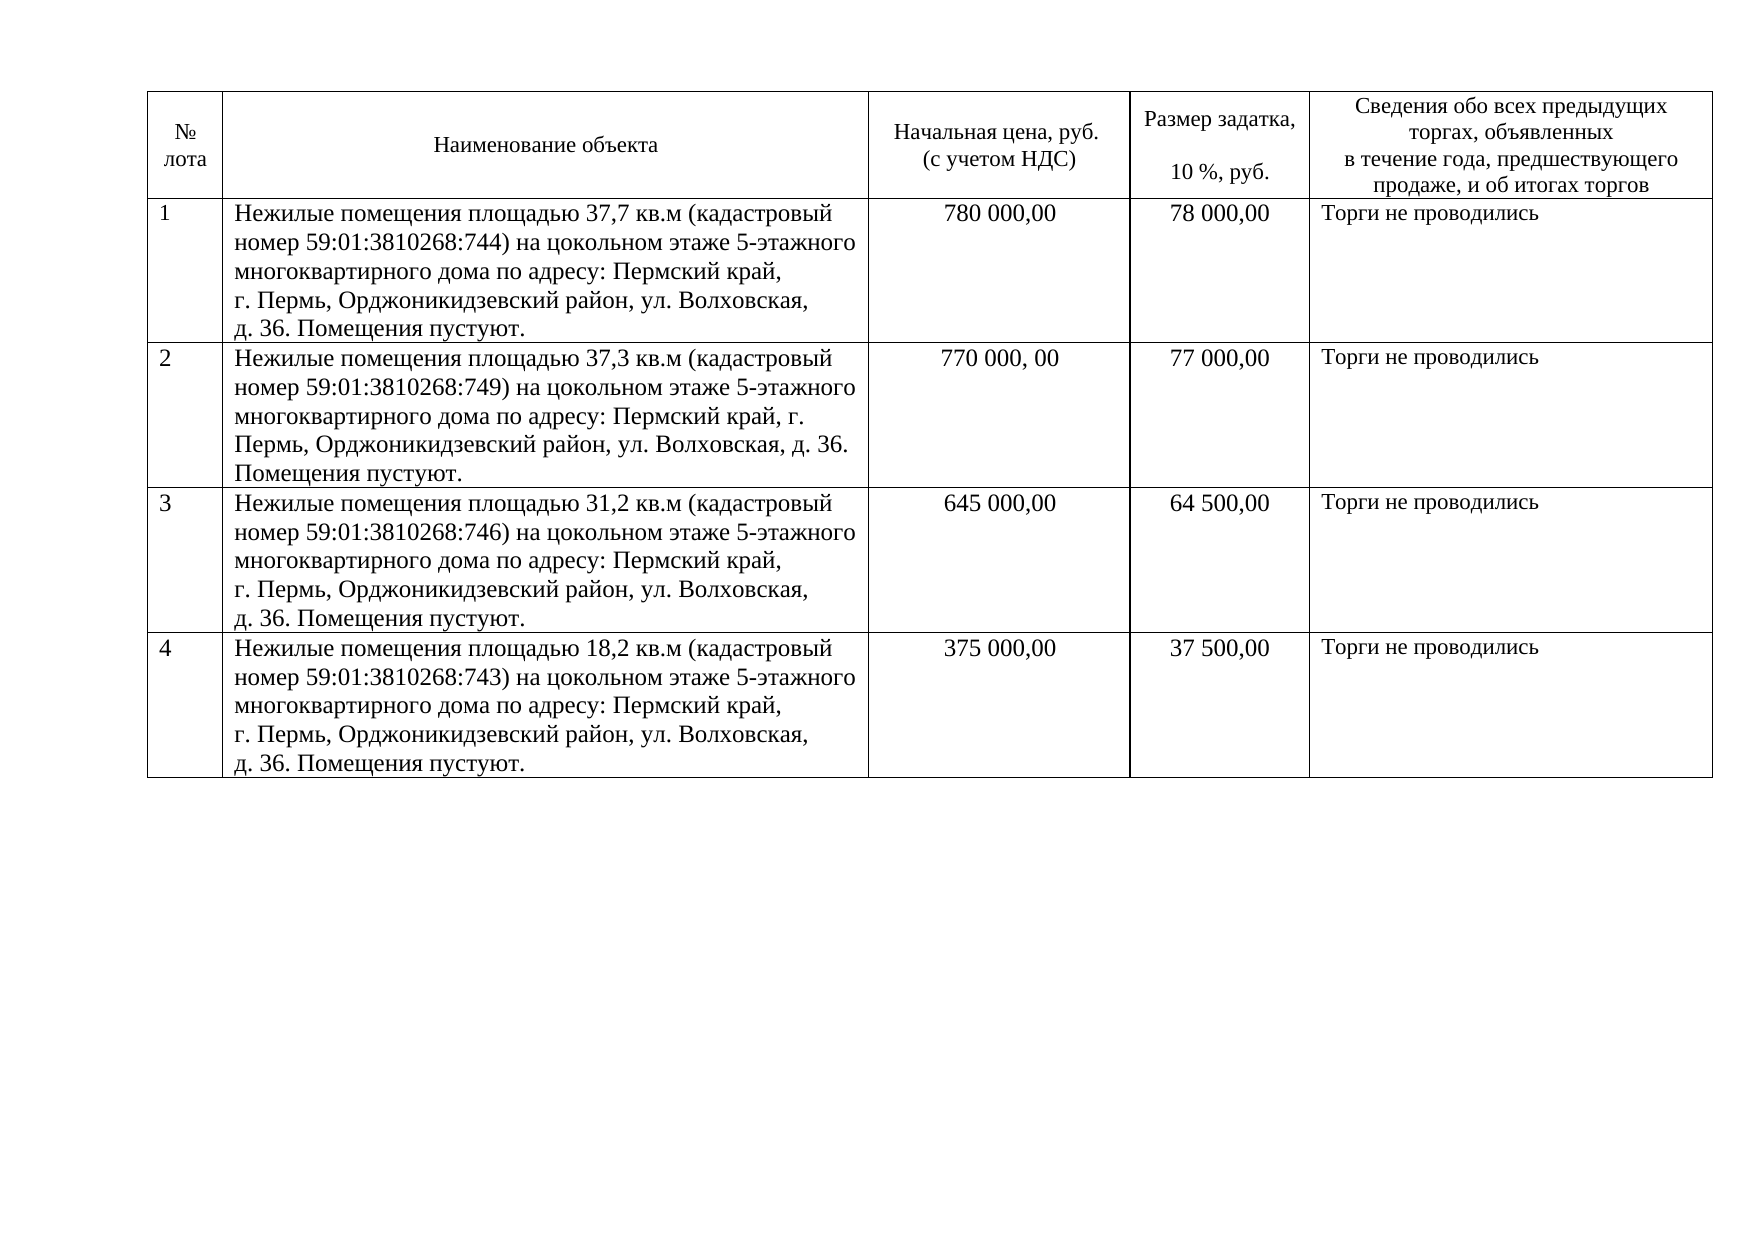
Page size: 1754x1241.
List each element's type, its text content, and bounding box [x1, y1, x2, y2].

table_header № лота [148, 92, 222, 197]
table_cell 3 [148, 488, 222, 632]
table_cell 770 000, 00 [869, 343, 1129, 487]
table_cell Нежилые помещения площадью 18,2 кв.м (кадастровый номер 59:01:3810268:743) на цокольном этаже 5-этажного многоквартирного дома по адресу: Пермский край, г. Пермь, Орджоникидзевский район, ул. Волховская, д. 36. Помещения пустуют. [223, 633, 868, 777]
table_cell Торги не проводились [1310, 343, 1712, 487]
table_header Сведения обо всех предыдущих торгах, объявленных в течение года, предшествующего продаже, и об итогах торгов [1310, 92, 1712, 197]
table_cell 77 000,00 [1131, 343, 1309, 487]
table_cell 2 [148, 343, 222, 487]
table_cell 64 500,00 [1131, 488, 1309, 632]
table_cell 780 000,00 [869, 199, 1129, 342]
table_cell 37 500,00 [1131, 633, 1309, 777]
table_cell 1 [148, 199, 222, 342]
table_header Начальная цена, руб. (с учетом НДС) [869, 92, 1129, 197]
table_cell Нежилые помещения площадью 37,7 кв.м (кадастровый номер 59:01:3810268:744) на цокольном этаже 5-этажного многоквартирного дома по адресу: Пермский край, г. Пермь, Орджоникидзевский район, ул. Волховская, д. 36. Помещения пустуют. [223, 199, 868, 342]
table_cell Торги не проводились [1310, 488, 1712, 632]
table_header Наименование объекта [223, 92, 868, 197]
table_cell 4 [148, 633, 222, 777]
table_cell Торги не проводились [1310, 633, 1712, 777]
table_header Размер задатка, 10 %, руб. [1131, 92, 1309, 197]
table_cell 645 000,00 [869, 488, 1129, 632]
table_cell 78 000,00 [1131, 199, 1309, 342]
table_cell Нежилые помещения площадью 31,2 кв.м (кадастровый номер 59:01:3810268:746) на цокольном этаже 5-этажного многоквартирного дома по адресу: Пермский край, г. Пермь, Орджоникидзевский район, ул. Волховская, д. 36. Помещения пустуют. [223, 488, 868, 632]
table_cell Нежилые помещения площадью 37,3 кв.м (кадастровый номер 59:01:3810268:749) на цокольном этаже 5-этажного многоквартирного дома по адресу: Пермский край, г. Пермь, Орджоникидзевский район, ул. Волховская, д. 36. Помещения пустуют. [223, 343, 868, 487]
table_cell Торги не проводились [1310, 199, 1712, 342]
table_cell 375 000,00 [869, 633, 1129, 777]
